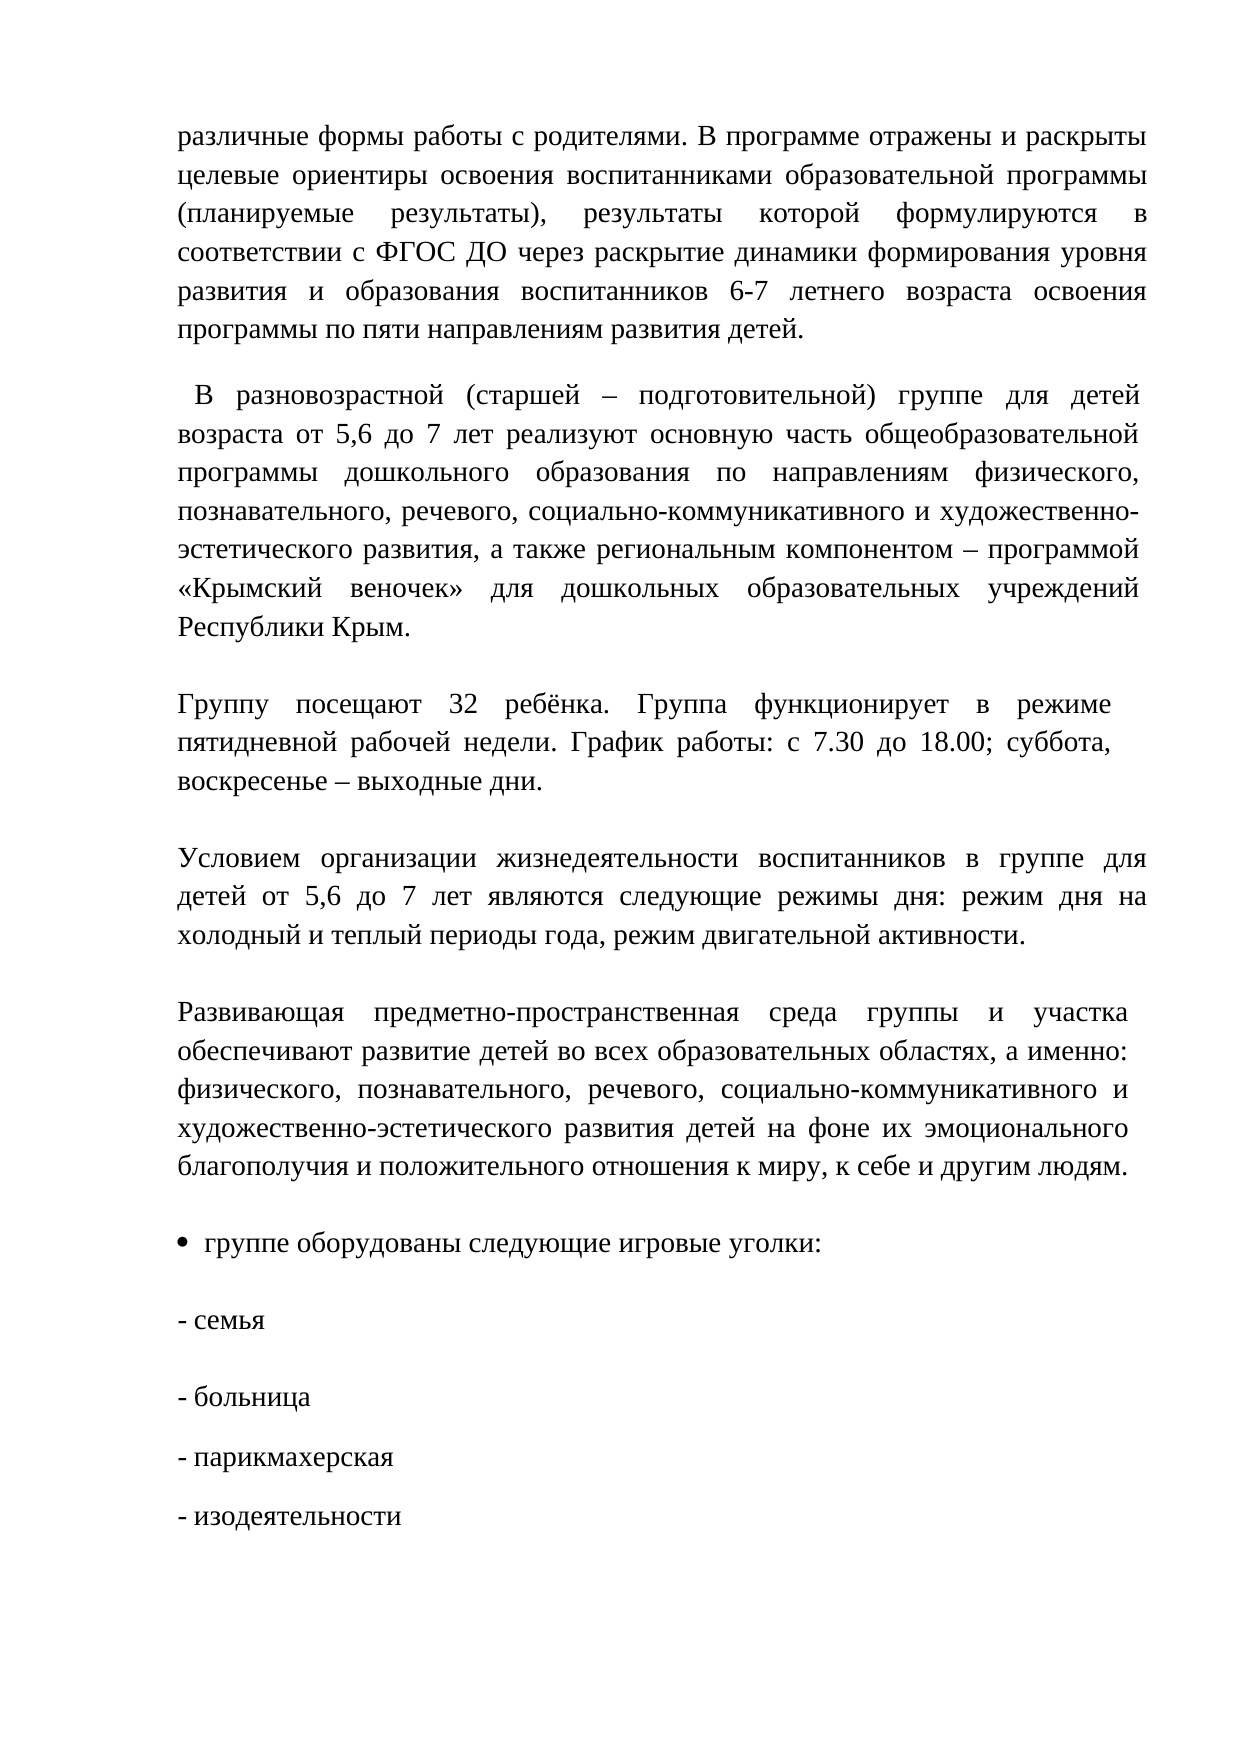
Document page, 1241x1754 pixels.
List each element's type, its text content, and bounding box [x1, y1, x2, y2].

text В разновозрастной (старшей – подготовительной) группе для детей возраста от 5,6 до 7 лет реализуют основную часть общеобразовательной программы дошкольного образования по направлениям физического, познавательного, речевого, социально-коммуникативного и художественно-эстетического развития, а также региональным компонентом – программой «Крымский веночек» для дошкольных образовательных учреждений Республики Крым. [177, 377, 1140, 642]
text Группу посещают 32 ребёнка. Группа функционирует в режиме пятидневной рабочей недели. График работы: с 7.30 до 18.00; суббота, воскресенье – выходные дни. [177, 686, 1112, 796]
list семья [177, 1302, 1148, 1336]
list больница [177, 1379, 1148, 1413]
text Развивающая предметно-пространственная среда группы и участка обеспечивают развитие детей во всех образовательных областях, а именно: физического, познавательного, речевого, социально-коммуникативного и художественно-эстетического развития детей на фоне их эмоционального благополучия и положительного отношения к миру, к себе и другим людям. [177, 994, 1129, 1182]
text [177, 118, 1148, 345]
list группе оборудованы следующие игровые уголки: [177, 1225, 1148, 1259]
list парикмахерская [177, 1439, 1148, 1473]
list изодеятельности [177, 1498, 1148, 1532]
text Условием организации жизнедеятельности воспитанников в группе для детей от 5,6 до 7 лет являются следующие режимы дня: режим дня на холодный и теплый периоды года, режим двигательной активности. [177, 840, 1148, 951]
